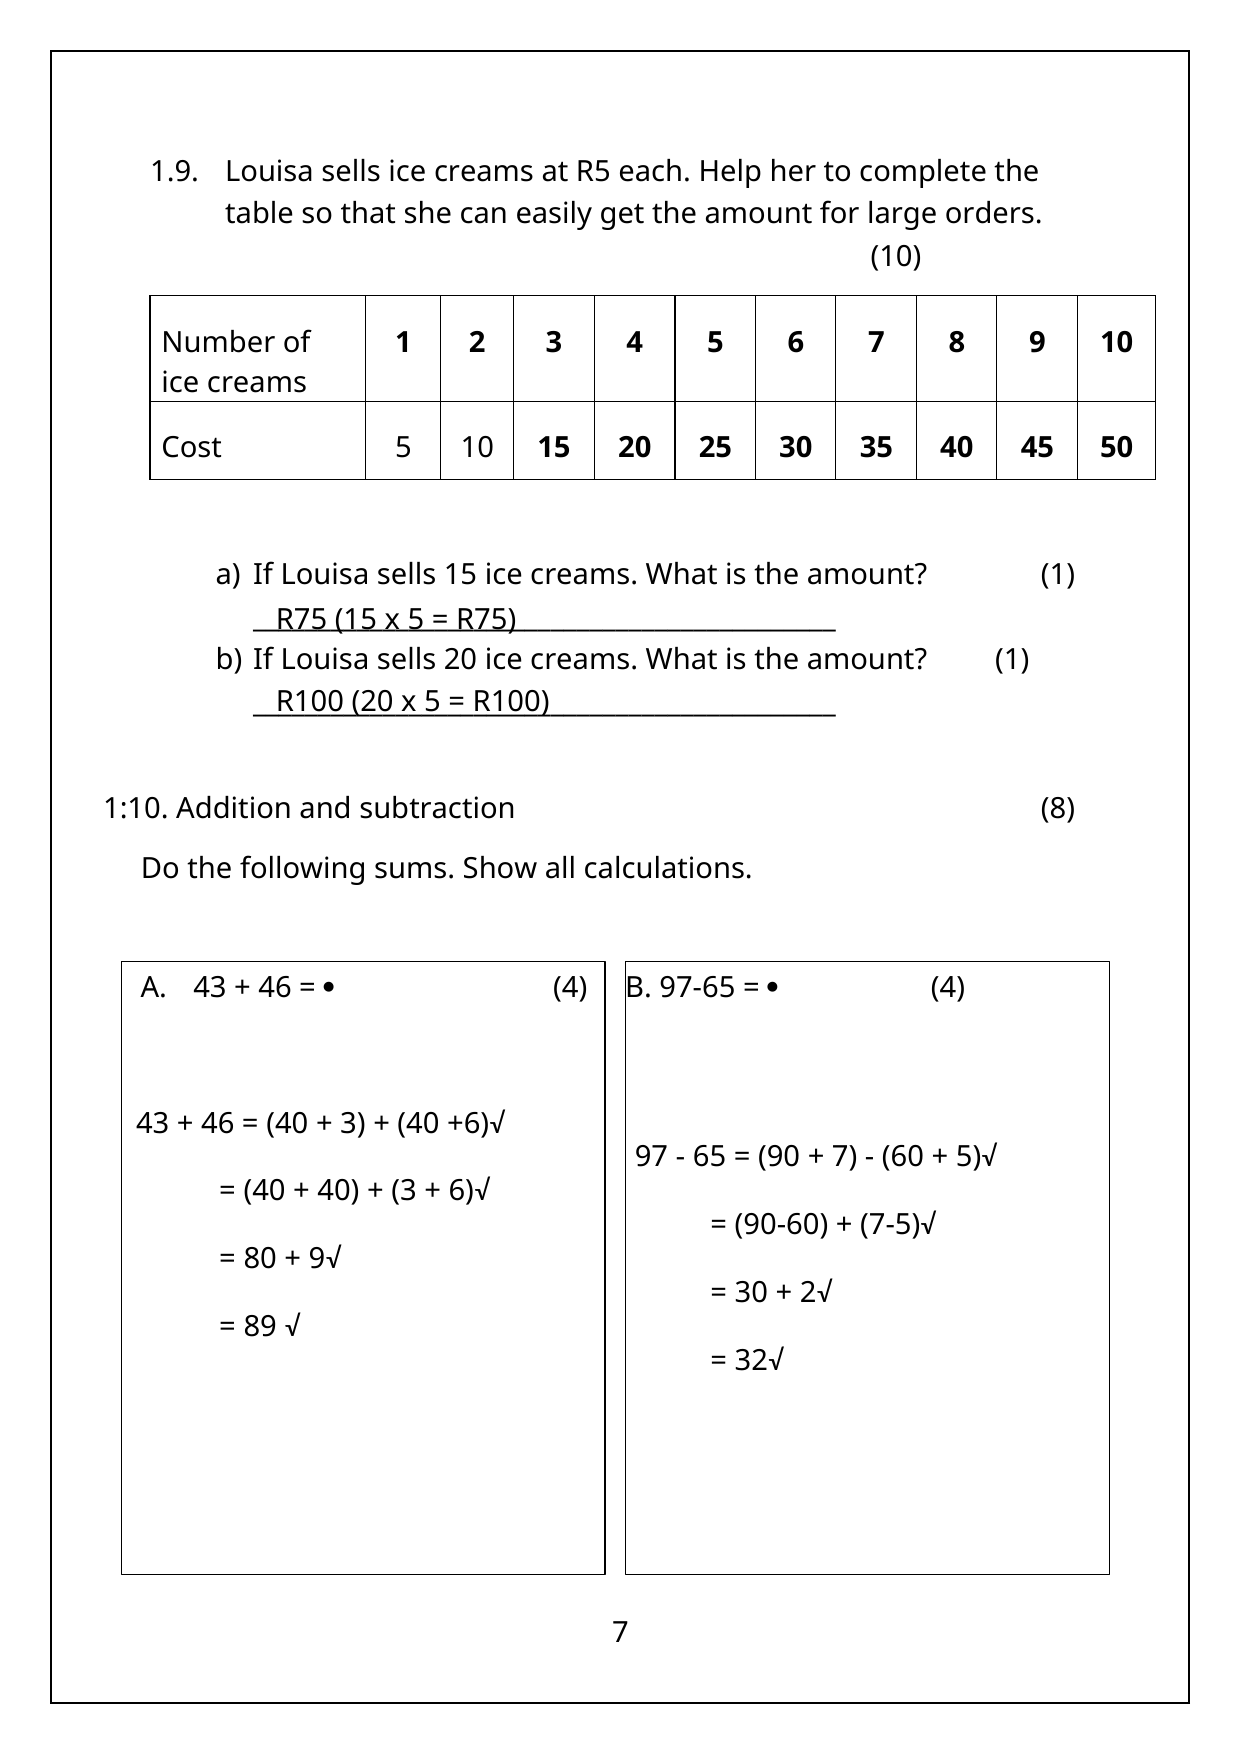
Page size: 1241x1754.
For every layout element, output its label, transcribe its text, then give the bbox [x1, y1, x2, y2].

table_header 5 [676, 296, 755, 401]
table_cell 40 [917, 402, 996, 479]
table_header 3 [514, 296, 594, 401]
table_header Number of ice creams [151, 296, 365, 401]
table_header 4 [595, 296, 674, 401]
table_header 10 [1078, 296, 1155, 401]
table_cell 30 [756, 402, 835, 479]
table_cell 15 [514, 402, 594, 479]
table_header 7 [836, 296, 916, 401]
table_header 6 [756, 296, 835, 401]
table_cell 35 [836, 402, 916, 479]
table_cell 20 [595, 402, 674, 479]
table_cell 5 [366, 402, 440, 479]
table_cell Cost [151, 402, 365, 479]
table_cell 10 [441, 402, 513, 479]
table_header 8 [917, 296, 996, 401]
table_header 9 [997, 296, 1077, 401]
table_cell 45 [997, 402, 1077, 479]
table_cell 50 [1078, 402, 1155, 479]
table_cell 25 [676, 402, 755, 479]
list Louisa sells ice creams at R5 each. Help her to complete the table so that she can easily get the amount for large orders. (10) [150, 150, 1090, 275]
table_header 1 [366, 296, 440, 401]
table_header 2 [441, 296, 513, 401]
